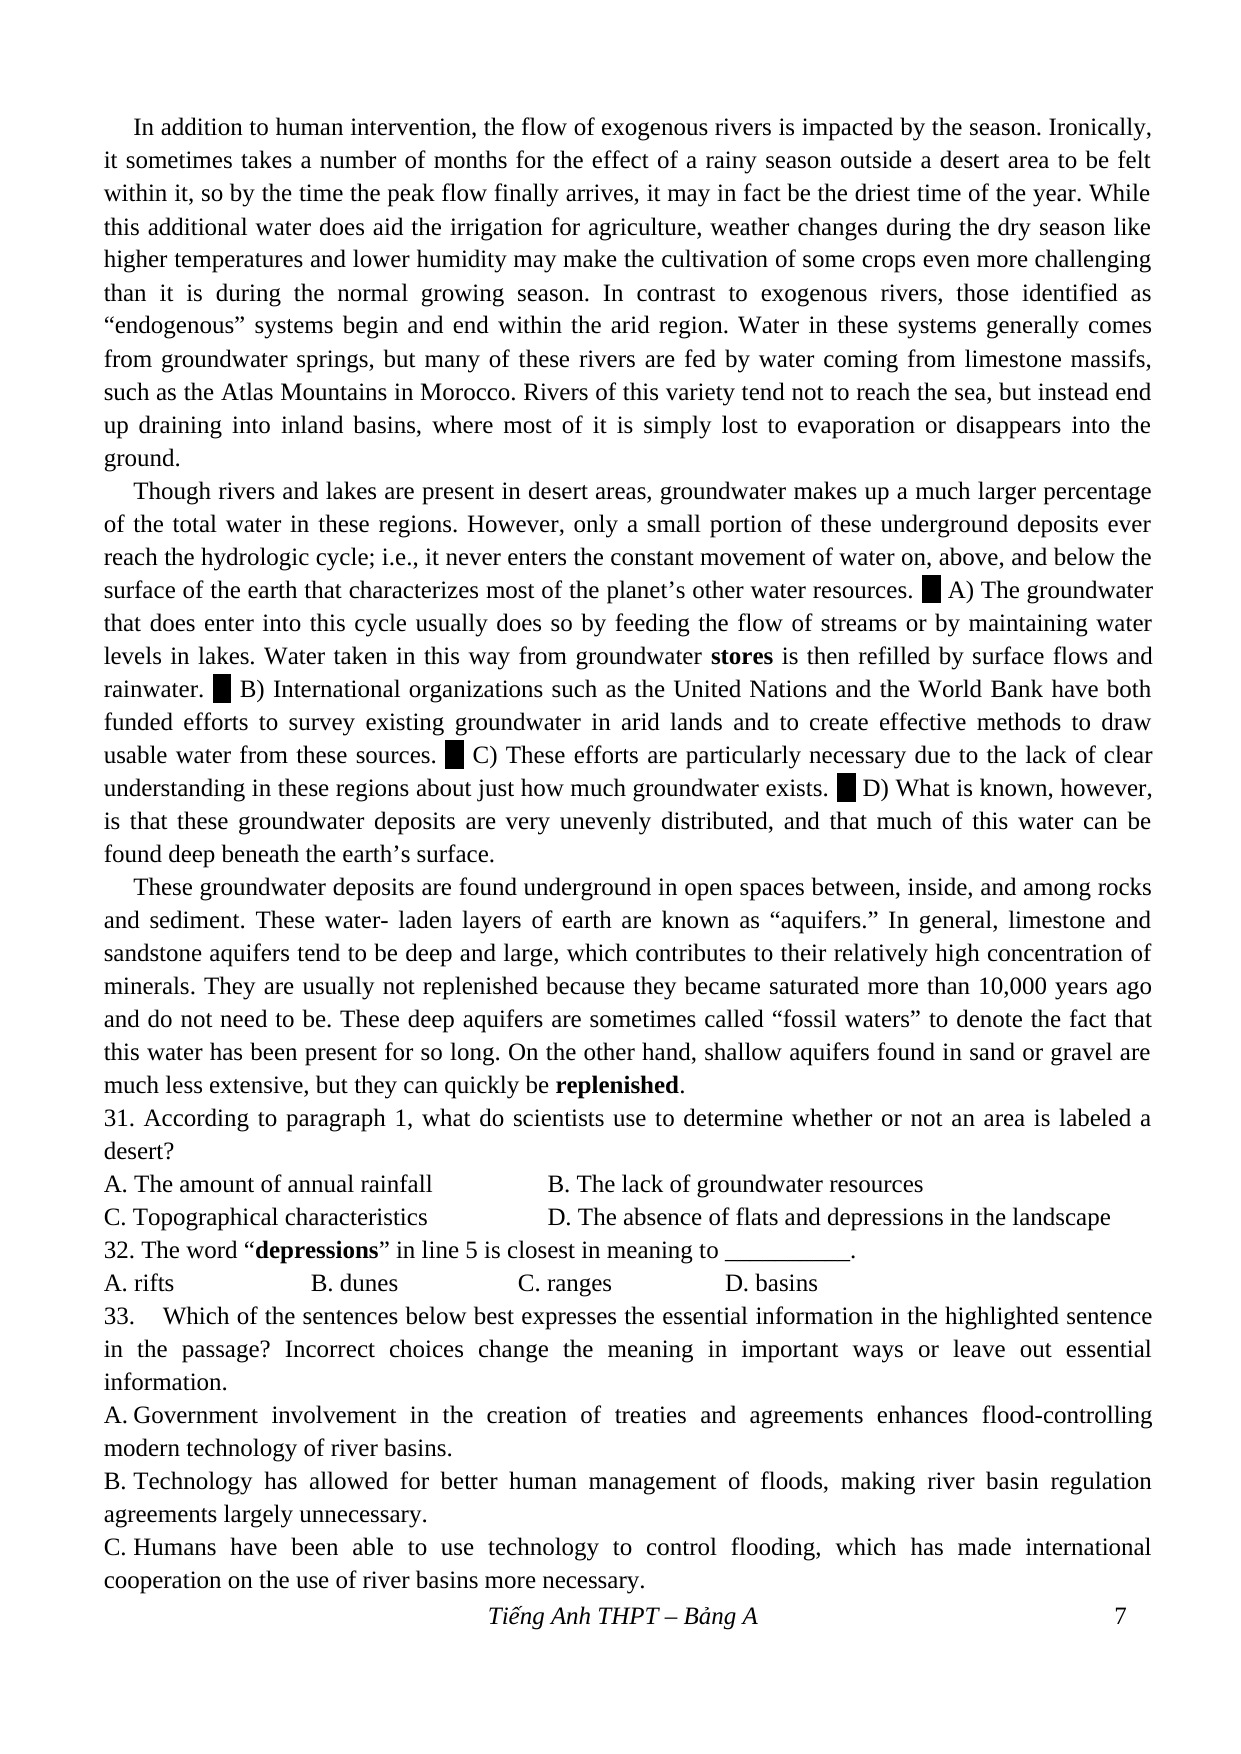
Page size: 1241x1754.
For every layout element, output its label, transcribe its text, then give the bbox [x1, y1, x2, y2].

text In addition to human intervention, the flow of exogenous rivers is impacted by the season. Ironically, it sometimes takes a number of months for the effect of a rainy season outside a desert area to be felt within it, so by the time the peak flow finally arrives, it may in fact be the driest time of the year. While this additional water does aid the irrigation for agriculture, weather changes during the dry season like higher temperatures and lower humidity may make the cultivation of some crops even more challenging than it is during the normal growing season. In contrast to exogenous rivers, those identified as “endogenous” systems begin and end within the arid region. Water in these systems generally comes from groundwater springs, but many of these rivers are fed by water coming from limestone massifs, such as the Atlas Mountains in Morocco. Rivers of this variety tend not to reach the sea, but instead end up draining into inland basins, where most of it is simply lost to evaporation or disappears into the ground. [103, 112, 1153, 471]
text These groundwater deposits are found underground in open spaces between, inside, and among rocks and sediment. These water- laden layers of earth are known as “aquifers.” In general, limestone and sandstone aquifers tend to be deep and large, which contributes to their relatively high concentration of minerals. They are usually not replenished because they became saturated more than 10,000 years ago and do not need to be. These deep aquifers are sometimes called “fossil waters” to denote the fact that this water has been present for so long. On the other hand, shallow aquifers found in sand or gravel are much less extensive, but they can quickly be replenished. [103, 872, 1153, 1099]
text C. Humans have been able to use technology to control flooding, which has made international cooperation on the use of river basins more necessary. [103, 1532, 1153, 1594]
text A. rifts B. dunes C. ranges D. basins [103, 1268, 1153, 1297]
text A. Government involvement in the creation of treaties and agreements enhances flood-controlling modern technology of river basins. [103, 1400, 1153, 1462]
text C. Topographical characteristics D. The absence of flats and depressions in the landscape [103, 1202, 1153, 1231]
text 31. According to paragraph 1, what do scientists use to determine whether or not an area is labeled a desert? [103, 1103, 1153, 1165]
text 33. Which of the sentences below best expresses the essential information in the highlighted sentence in the passage? Incorrect choices change the meaning in important ways or leave out essential information. [103, 1301, 1153, 1396]
text Though rivers and lakes are present in desert areas, groundwater makes up a much larger percentage of the total water in these regions. However, only a small portion of these underground deposits ever reach the hydrologic cycle; i.e., it never enters the constant movement of water on, above, and below the surface of the earth that characterizes most of the planet’s other water resources.  A) The groundwater that does enter into this cycle usually does so by feeding the flow of streams or by maintaining water levels in lakes. Water taken in this way from groundwater stores is then refilled by surface flows and rainwater.  B) International organizations such as the United Nations and the World Bank have both funded efforts to survey existing groundwater in arid lands and to create effective methods to draw usable water from these sources.  C) These efforts are particularly necessary due to the lack of clear understanding in these regions about just how much groundwater exists.  D) What is known, however, is that these groundwater deposits are very unevenly distributed, and that much of this water can be found deep beneath the earth’s surface. [103, 476, 1153, 868]
text B. Technology has allowed for better human management of floods, making river basin regulation agreements largely unnecessary. [103, 1466, 1153, 1528]
text A. The amount of annual rainfall B. The lack of groundwater resources [103, 1169, 1153, 1198]
text 32. The word “depressions” in line 5 is closest in meaning to __________. [103, 1235, 1153, 1264]
